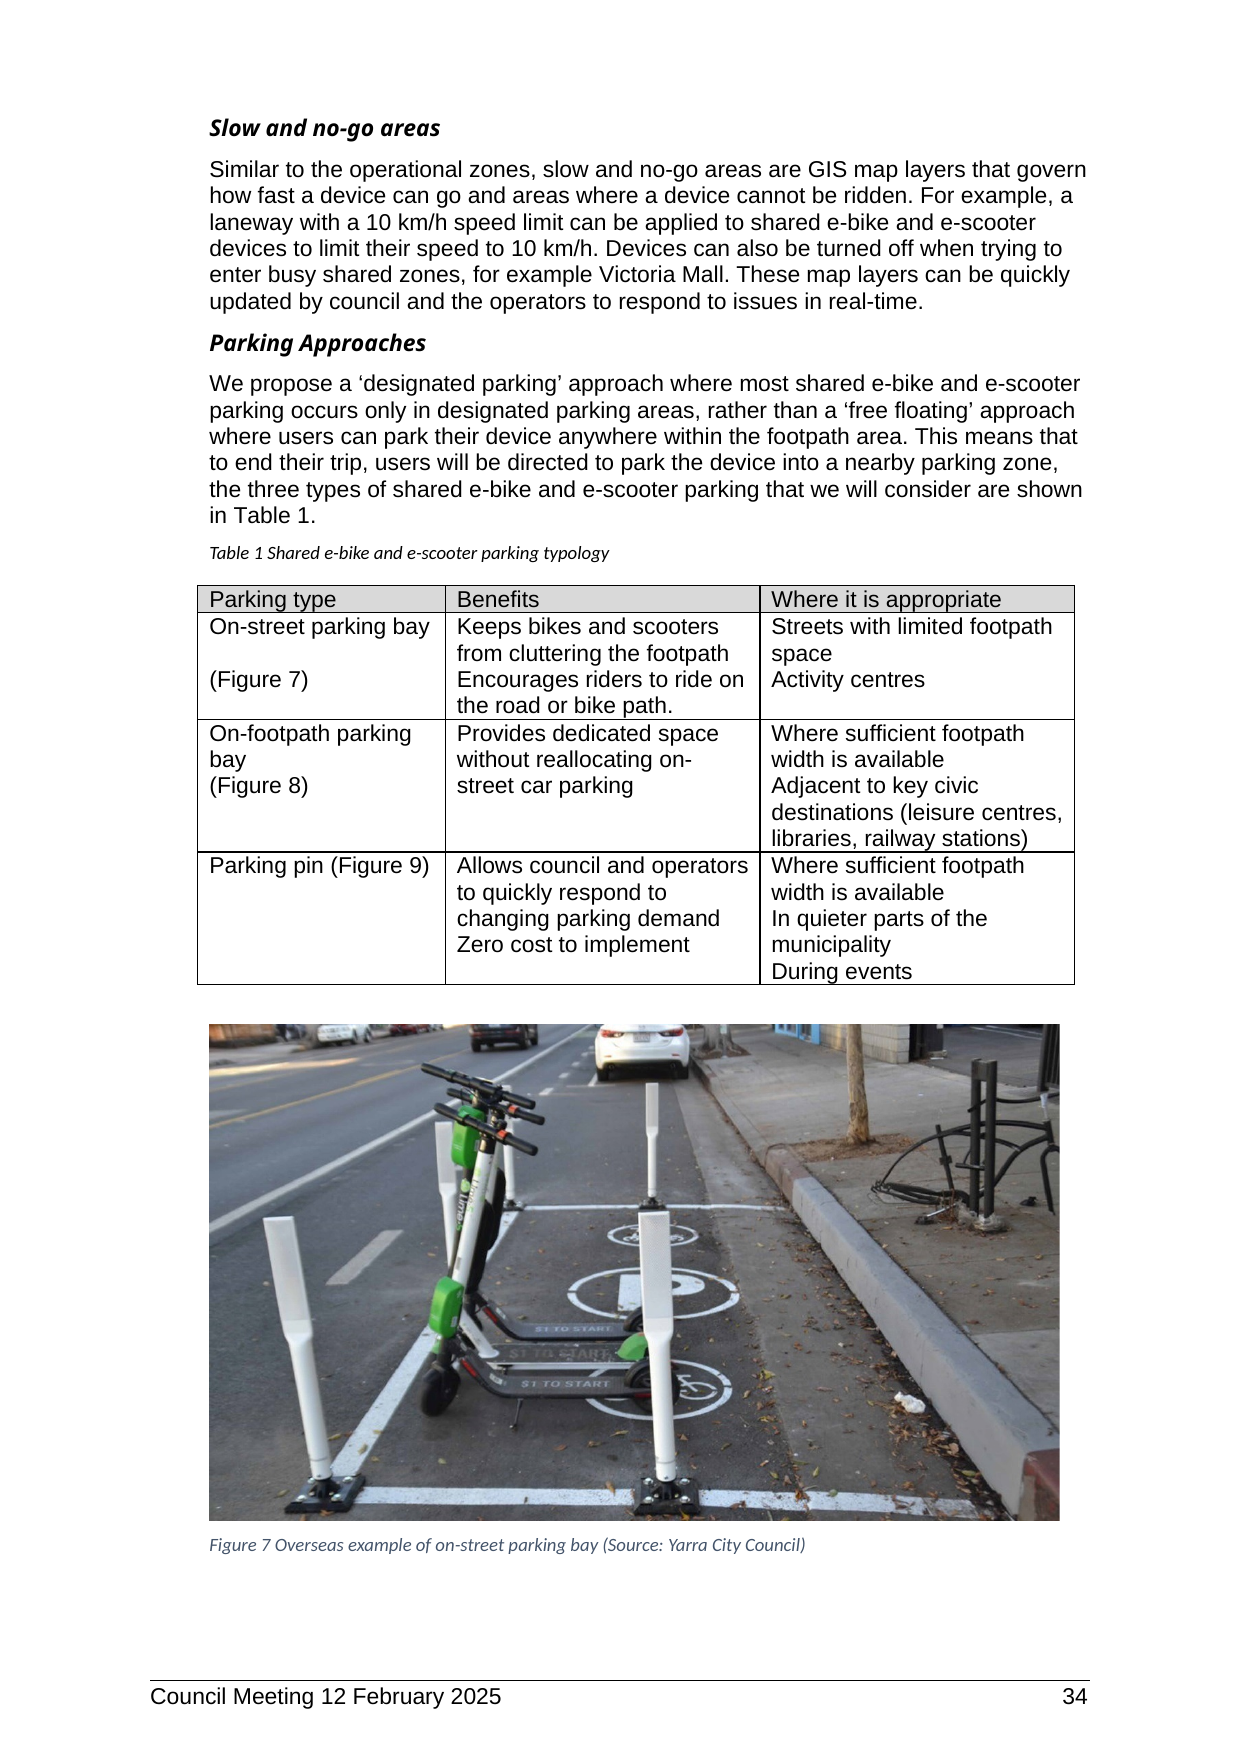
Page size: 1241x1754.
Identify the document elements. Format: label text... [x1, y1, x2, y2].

text Similar to the operational zones, slow and no-go areas are GIS map layers that govern how fast a device can go and areas where a device cannot be ridden. For example, a laneway with a 10 km/h speed limit can be applied to shared e-bike and e-scooter devices to limit their speed to 10 km/h. Devices can also be turned off when trying to enter busy shared zones, for example Victoria Mall. These map layers can be quickly updated by council and the operators to respond to issues in real-time. [209, 156, 1090, 314]
text Slow and no-go areas [209, 112, 1090, 143]
table_cell Parking pin (Figure 9) [198, 853, 445, 984]
table_header Benefits [446, 586, 759, 612]
table_cell On-footpath parking bay (Figure 8) [198, 720, 445, 851]
table_cell Where sufficient footpath width is available In quieter parts of the municipality During events [761, 853, 1074, 984]
list Figure 7 Overseas example of on-street parking bay (Source: Yarra City Council) [209, 1533, 1090, 1556]
list Table 1 Shared e-bike and e-scooter parking typology [209, 541, 1090, 564]
table_cell Where sufficient footpath width is available Adjacent to key civic destinations (leisure centres, libraries, railway stations) [761, 720, 1074, 851]
table_cell On-street parking bay (Figure 7) [198, 613, 445, 718]
picture [209, 1024, 1060, 1521]
table_header Parking type [198, 586, 445, 612]
table_cell Keeps bikes and scooters from cluttering the footpath Encourages riders to ride on the road or bike path. [446, 613, 759, 718]
table_cell Streets with limited footpath space Activity centres [761, 613, 1074, 718]
text We propose a ‘designated parking’ approach where most shared e-bike and e-scooter parking occurs only in designated parking areas, rather than a ‘free floating’ approach where users can park their device anywhere within the footpath area. This means that to end their trip, users will be directed to park the device into a nearby parking zone, the three types of shared e-bike and e-scooter parking that we will consider are shown in Table 1. [209, 370, 1090, 528]
table_cell Allows council and operators to quickly respond to changing parking demand Zero cost to implement [446, 853, 759, 984]
table_header Where it is appropriate [761, 586, 1074, 612]
table_cell Provides dedicated space without reallocating on-street car parking [446, 720, 759, 851]
text Parking Approaches [209, 327, 1090, 358]
